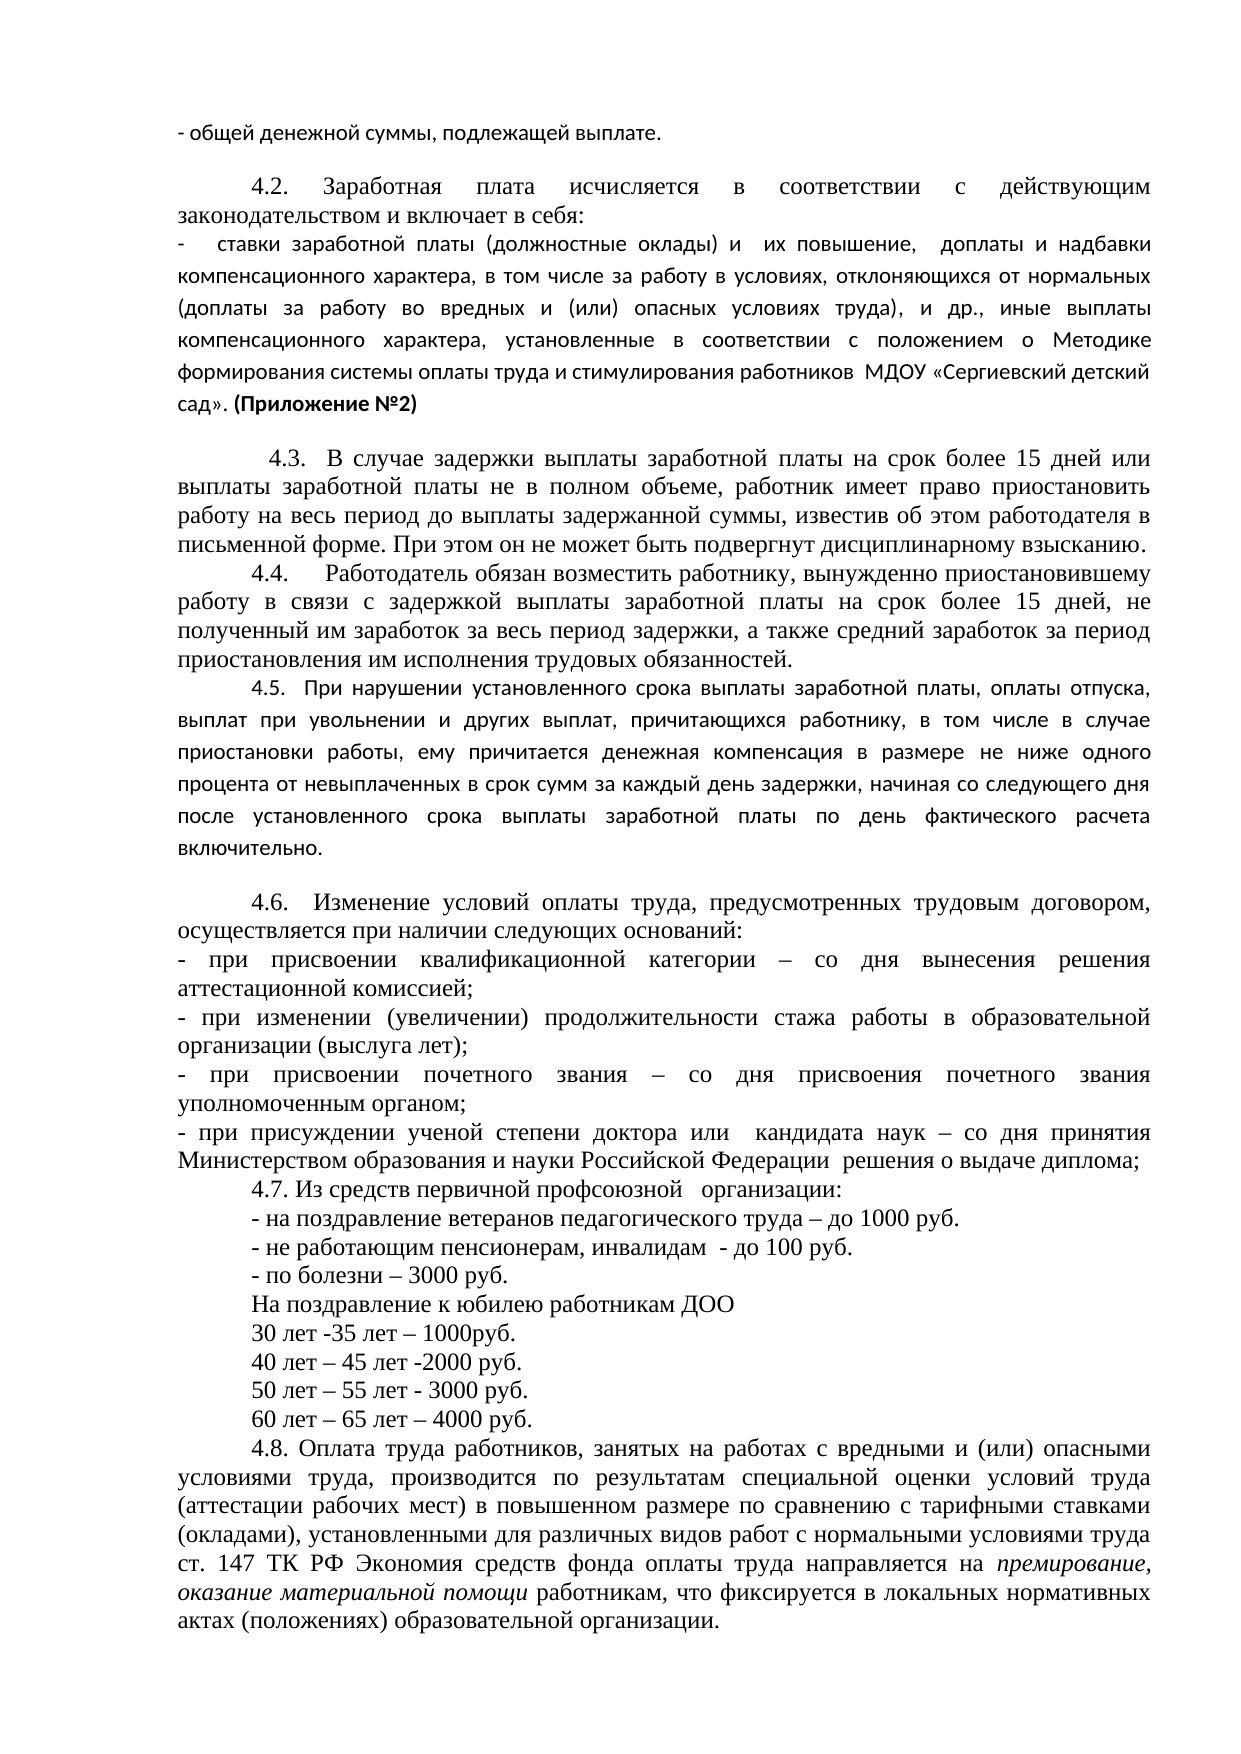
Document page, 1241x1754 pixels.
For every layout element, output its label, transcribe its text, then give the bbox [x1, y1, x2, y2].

text - при изменении (увеличении) продолжительности стажа работы в образовательной организации (выслуга лет); [177, 1002, 1152, 1059]
text 4.5. При нарушении установленного срока выплаты заработной платы, оплаты отпуска, выплат при увольнении и других выплат, причитающихся работнику, в том числе в случае приостановки работы, ему причитается денежная компенсация в размере не ниже одного процента от невыплаченных в срок сумм за каждый день задержки, начиная со следующего дня после установленного срока выплаты заработной платы по день фактического расчета включительно. [177, 673, 1152, 862]
list - не работающим пенсионерам, инвалидам - до 100 руб. [177, 1232, 1152, 1260]
list 50 лет – 55 лет - 3000 руб. [177, 1375, 1152, 1404]
list 60 лет – 65 лет – 4000 руб. [177, 1404, 1152, 1433]
list На поздравление к юбилею работникам ДОО [177, 1289, 1152, 1318]
text - ставки заработной платы (должностные оклады) и их повышение, доплаты и надбавки компенсационного характера, в том числе за работу в условиях, отклоняющихся от нормальных (доплаты за работу во вредных и (или) опасных условиях труда), и др., иные выплаты компенсационного характера, установленные в соответствии с положением о Методике формирования системы оплаты труда и стимулирования работников МДОУ «Сергиевский детский сад». (Приложение №2) [177, 229, 1152, 418]
list 40 лет – 45 лет -2000 руб. [177, 1347, 1152, 1375]
list 30 лет -35 лет – 1000руб. [177, 1318, 1152, 1347]
list 4.8. Оплата труда работников, занятых на работах с вредными и (или) опасными условиями труда, производится по результатам специальной оценки условий труда (аттестации рабочих мест) в повышенном размере по сравнению с тарифными ставками (окладами), установленными для различных видов работ с нормальными условиями труда ст. 147 ТК РФ Экономия средств фонда оплаты труда направляется на премирование, оказание материальной помощи работникам, что фиксируется в локальных нормативных актах (положениях) образовательной организации. [177, 1433, 1152, 1634]
text - при присуждении ученой степени доктора или кандидата наук – со дня принятия Министерством образования и науки Российской Федерации решения о выдаче диплома; [177, 1117, 1152, 1174]
text 4.2. Заработная плата исчисляется в соответствии с действующим законодательством и включает в себя: [177, 171, 1152, 229]
list 4.4. Работодатель обязан возместить работнику, вынужденно приостановившему работу в связи с задержкой выплаты заработной платы на срок более 15 дней, не полученный им заработок за весь период задержки, а также средний заработок за период приостановления им исполнения трудовых обязанностей. [177, 558, 1152, 673]
text 4.6. Изменение условий оплаты труда, предусмотренных трудовым договором, осуществляется при наличии следующих оснований: [177, 887, 1152, 944]
list - по болезни – 3000 руб. [177, 1260, 1152, 1289]
list - на поздравление ветеранов педагогического труда – до 1000 руб. [177, 1203, 1152, 1232]
text - при присвоении почетного звания – со дня присвоения почетного звания уполномоченным органом; [177, 1059, 1152, 1117]
text - при присвоении квалификационной категории – со дня вынесения решения аттестационной комиссией; [177, 944, 1152, 1002]
list 4.3. В случае задержки выплаты заработной платы на срок более 15 дней или выплаты заработной платы не в полном объеме, работник имеет право приостановить работу на весь период до выплаты задержанной суммы, известив об этом работодателя в письменной форме. При этом он не может быть подвергнут дисциплинарному взысканию. [177, 443, 1152, 558]
list 4.7. Из средств первичной профсоюзной организации: [177, 1174, 1152, 1203]
text - общей денежной суммы, подлежащей выплате. [177, 118, 1152, 146]
